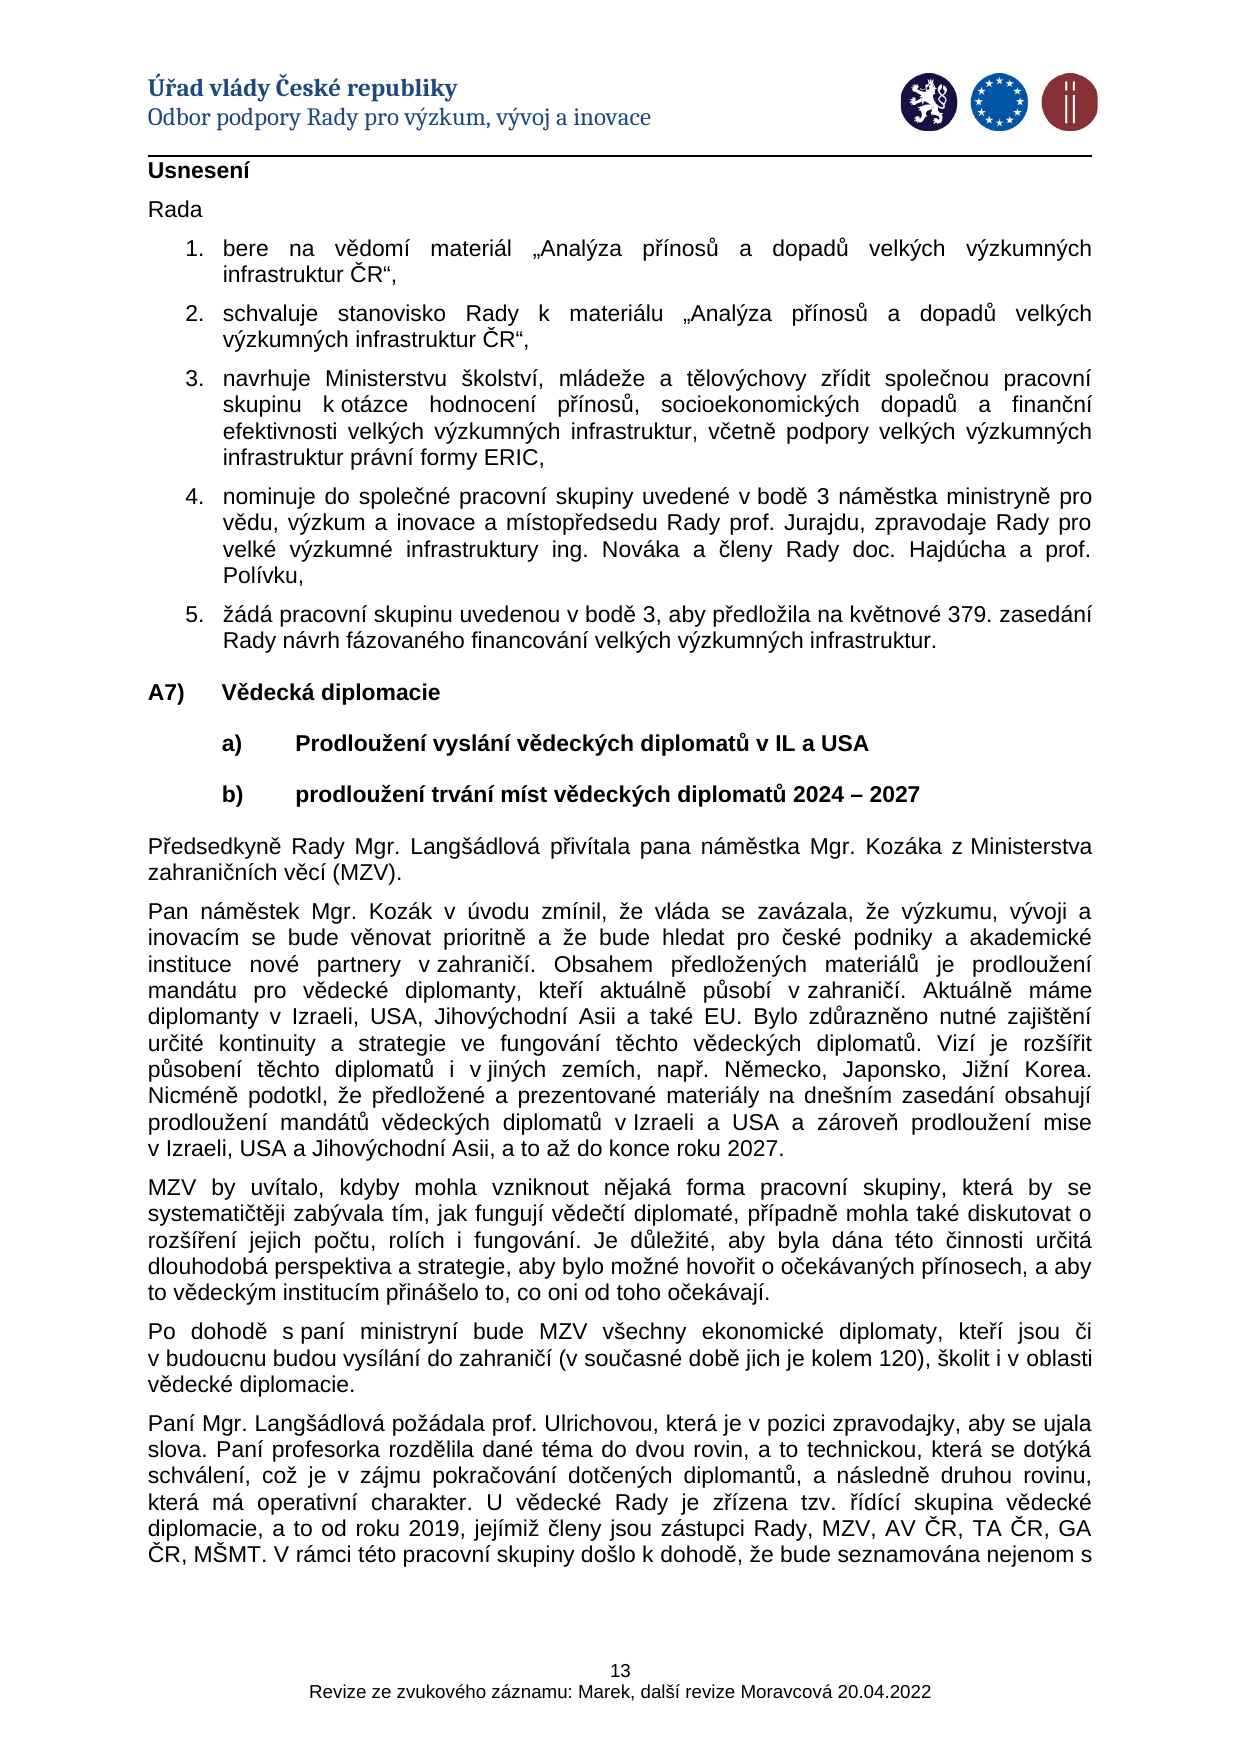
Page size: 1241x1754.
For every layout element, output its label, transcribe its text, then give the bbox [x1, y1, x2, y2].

list navrhuje Ministerstvu školství, mládeže a tělovýchovy zřídit společnou pracovní skupinu k otázce hodnocení přínosů, socioekonomických dopadů a finanční efektivnosti velkých výzkumných infrastruktur, včetně podpory velkých výzkumných infrastruktur právní formy ERIC, [185, 365, 1092, 470]
text Po dohodě s paní ministryní bude MZV všechny ekonomické diplomaty, kteří jsou či v budoucnu budou vysílání do zahraničí (v současné době jich je kolem 120), školit i v oblasti vědecké diplomacie. [148, 1318, 1092, 1397]
list Prodloužení vyslání vědeckých diplomatů v IL a USA [222, 730, 1092, 756]
list schvaluje stanovisko Rady k materiálu „Analýza přínosů a dopadů velkých výzkumných infrastruktur ČR“, [185, 300, 1092, 352]
list žádá pracovní skupinu uvedenou v bodě 3, aby předložila na květnové 379. zasedání Rady návrh fázovaného financování velkých výzkumných infrastruktur. [185, 601, 1092, 653]
list nominuje do společné pracovní skupiny uvedené v bodě 3 náměstka ministryně pro vědu, výzkum a inovace a místopředsedu Rady prof. Jurajdu, zpravodaje Rady pro velké výzkumné infrastruktury ing. Nováka a členy Rady doc. Hajdúcha a prof. Polívku, [185, 483, 1092, 588]
list prodloužení trvání míst vědeckých diplomatů 2024 – 2027 [222, 781, 1092, 808]
text Předsedkyně Rady Mgr. Langšádlová přivítala pana náměstka Mgr. Kozáka z Ministerstva zahraničních věcí (MZV). [148, 833, 1092, 885]
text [148, 1410, 1092, 1568]
text MZV by uvítalo, kdyby mohla vzniknout nějaká forma pracovní skupiny, která by se systematičtěji zabývala tím, jak fungují vědečtí diplomaté, případně mohla také diskutovat o rozšíření jejich počtu, rolích i fungování. Je důležité, aby byla dána této činnosti určitá dlouhodobá perspektiva a strategie, aby bylo možné hovořit o očekávaných přínosech, a aby to vědeckým institucím přinášelo to, co oni od toho očekávají. [148, 1174, 1092, 1306]
text Rada [148, 196, 1092, 222]
text Pan náměstek Mgr. Kozák v úvodu zmínil, že vláda se zavázala, že výzkumu, vývoji a inovacím se bude věnovat prioritně a že bude hledat pro české podniky a akademické instituce nové partnery v zahraničí. Obsahem předložených materiálů je prodloužení mandátu pro vědecké diplomanty, kteří aktuálně působí v zahraničí. Aktuálně máme diplomanty v Izraeli, USA, Jihovýchodní Asii a také EU. Bylo zdůrazněno nutné zajištění určité kontinuity a strategie ve fungování těchto vědeckých diplomatů. Vizí je rozšířit působení těchto diplomatů i v jiných zemích, např. Německo, Japonsko, Jižní Korea. Nicméně podotkl, že předložené a prezentované materiály na dnešním zasedání obsahují prodloužení mandátů vědeckých diplomatů v Izraeli a USA a zároveň prodloužení mise v Izraeli, USA a Jihovýchodní Asii, a to až do konce roku 2027. [148, 898, 1092, 1161]
list bere na vědomí materiál „Analýza přínosů a dopadů velkých výzkumných infrastruktur ČR“, [185, 234, 1092, 287]
text Usnesení [148, 157, 1092, 183]
text A7) Vědecká diplomacie [148, 678, 1092, 705]
picture [900, 73, 1098, 131]
